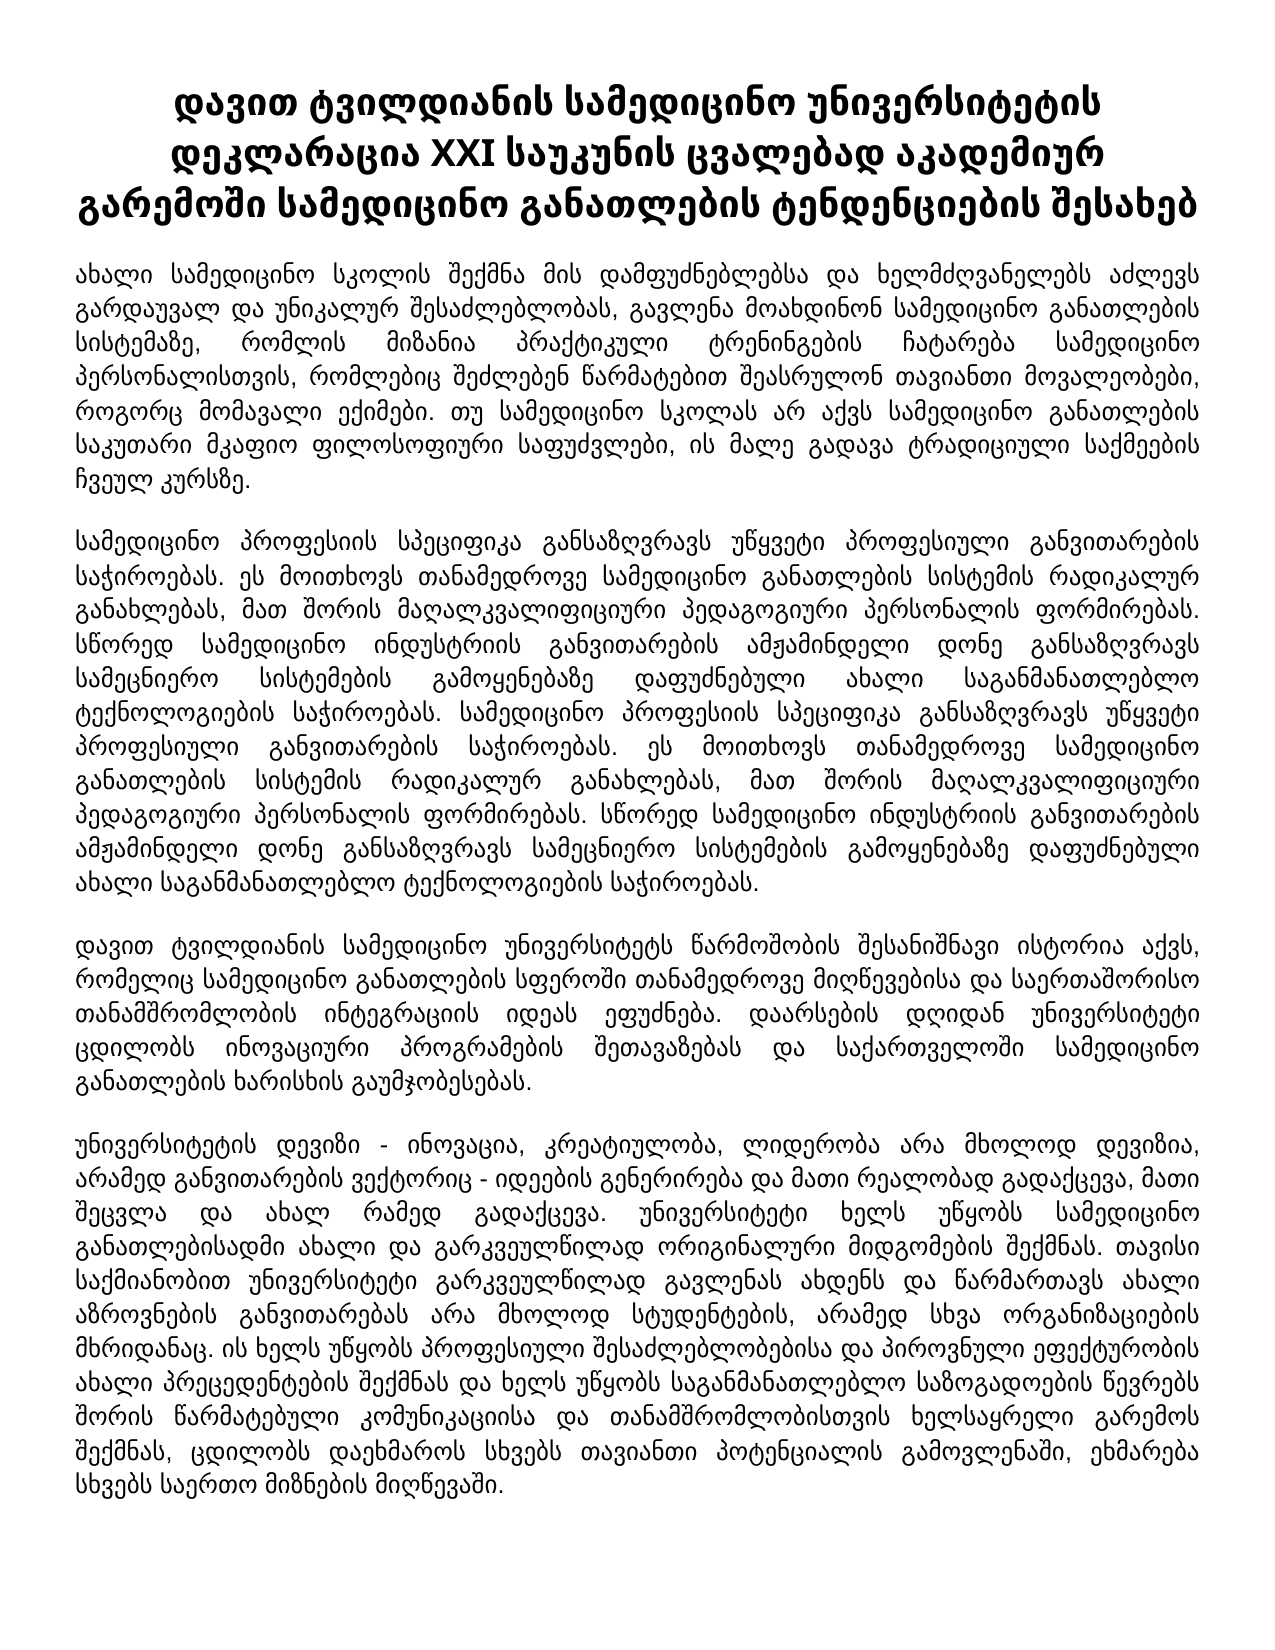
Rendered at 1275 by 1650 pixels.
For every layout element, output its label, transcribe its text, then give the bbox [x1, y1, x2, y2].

text დავით ტვილდიანის სამედიცინო უნივერსიტეტის დეკლარაცია XXI საუკუნის ცვალებად აკადემიურ გარემოში სამედიცინო განათლების ტენდენციების შესახებ [75, 75, 1200, 228]
text სამედიცინო პროფესიის სპეციფიკა განსაზღვრავს უწყვეტი პროფესიული განვითარების საჭიროებას. ეს მოითხოვს თანამედროვე სამედიცინო განათლების სისტემის რადიკალურ განახლებას, მათ შორის მაღალკვალიფიციური პედაგოგიური პერსონალის ფორმირებას. სწორედ სამედიცინო ინდუსტრიის განვითარების ამჟამინდელი დონე განსაზღვრავს სამეცნიერო სისტემების გამოყენებაზე დაფუძნებული ახალი საგანმანათლებლო ტექნოლოგიების საჭიროებას. სამედიცინო პროფესიის სპეციფიკა განსაზღვრავს უწყვეტი პროფესიული განვითარების საჭიროებას. ეს მოითხოვს თანამედროვე სამედიცინო განათლების სისტემის რადიკალურ განახლებას, მათ შორის მაღალკვალიფიციური პედაგოგიური პერსონალის ფორმირებას. სწორედ სამედიცინო ინდუსტრიის განვითარების ამჟამინდელი დონე განსაზღვრავს სამეცნიერო სისტემების გამოყენებაზე დაფუძნებული ახალი საგანმანათლებლო ტექნოლოგიების საჭიროებას. [75, 524, 1200, 899]
text უნივერსიტეტის დევიზი - ინოვაცია, კრეატიულობა, ლიდერობა არა მხოლოდ დევიზია, არამედ განვითარების ვექტორიც - იდეების გენერირება და მათი რეალობად გადაქცევა, მათი შეცვლა და ახალ რამედ გადაქცევა. უნივერსიტეტი ხელს უწყობს სამედიცინო განათლებისადმი ახალი და გარკვეულწილად ორიგინალური მიდგომების შექმნას. თავისი საქმიანობით უნივერსიტეტი გარკვეულწილად გავლენას ახდენს და წარმართავს ახალი აზროვნების განვითარებას არა მხოლოდ სტუდენტების, არამედ სხვა ორგანიზაციების მხრიდანაც. ის ხელს უწყობს პროფესიული შესაძლებლობებისა და პიროვნული ეფექტურობის ახალი პრეცედენტების შექმნას და ხელს უწყობს საგანმანათლებლო საზოგადოების წევრებს შორის წარმატებული კომუნიკაციისა და თანამშრომლობისთვის ხელსაყრელი გარემოს შექმნას, ცდილობს დაეხმაროს სხვებს თავიანთი პოტენციალის გამოვლენაში, ეხმარება სხვებს საერთო მიზნების მიღწევაში. [75, 1127, 1200, 1501]
text ახალი სამედიცინო სკოლის შექმნა მის დამფუძნებლებსა და ხელმძღვანელებს აძლევს გარდაუვალ და უნიკალურ შესაძლებლობას, გავლენა მოახდინონ სამედიცინო განათლების სისტემაზე, რომლის მიზანია პრაქტიკული ტრენინგების ჩატარება სამედიცინო პერსონალისთვის, რომლებიც შეძლებენ წარმატებით შეასრულონ თავიანთი მოვალეობები, როგორც მომავალი ექიმები. თუ სამედიცინო სკოლას არ აქვს სამედიცინო განათლების საკუთარი მკაფიო ფილოსოფიური საფუძვლები, ის მალე გადავა ტრადიციული საქმეების ჩვეულ კურსზე. [75, 257, 1200, 495]
text დავით ტვილდიანის სამედიცინო უნივერსიტეტს წარმოშობის შესანიშნავი ისტორია აქვს, რომელიც სამედიცინო განათლების სფეროში თანამედროვე მიღწევებისა და საერთაშორისო თანამშრომლობის ინტეგრაციის იდეას ეფუძნება. დაარსების დღიდან უნივერსიტეტი ცდილობს ინოვაციური პროგრამების შეთავაზებას და საქართველოში სამედიცინო განათლების ხარისხის გაუმჯობესებას. [75, 927, 1200, 1098]
